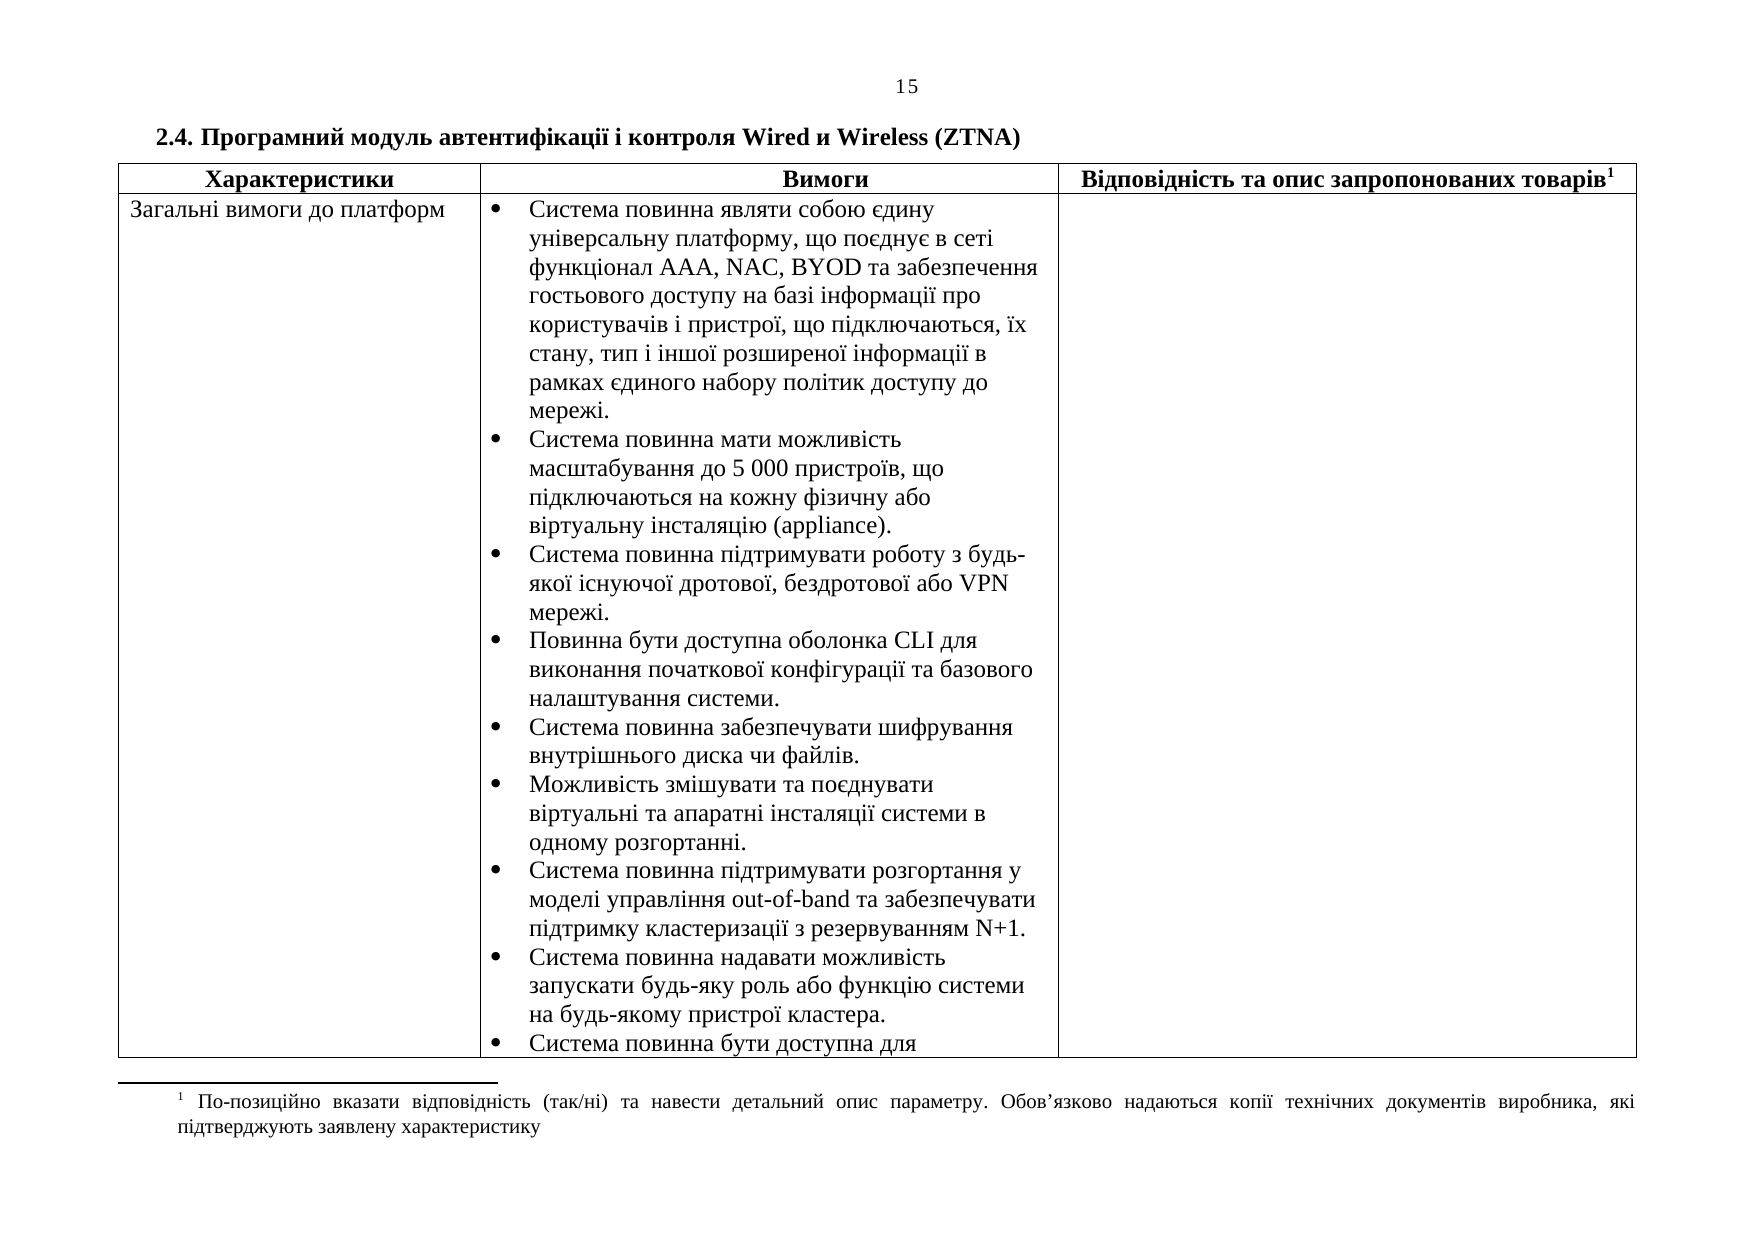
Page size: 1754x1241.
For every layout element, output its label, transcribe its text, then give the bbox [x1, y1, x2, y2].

table_header Вимоги [481, 164, 1058, 193]
table_cell Загальні вимоги до платформ [119, 194, 480, 1057]
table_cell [481, 194, 1058, 1057]
table_header Характеристики [119, 164, 480, 193]
list Програмний модуль автентифікації і контроля Wired и Wireless (ZTNA) [156, 122, 1636, 151]
table_cell [1059, 194, 1636, 1057]
table_header Відповідність та опис запропонованих товарів [1059, 164, 1636, 193]
